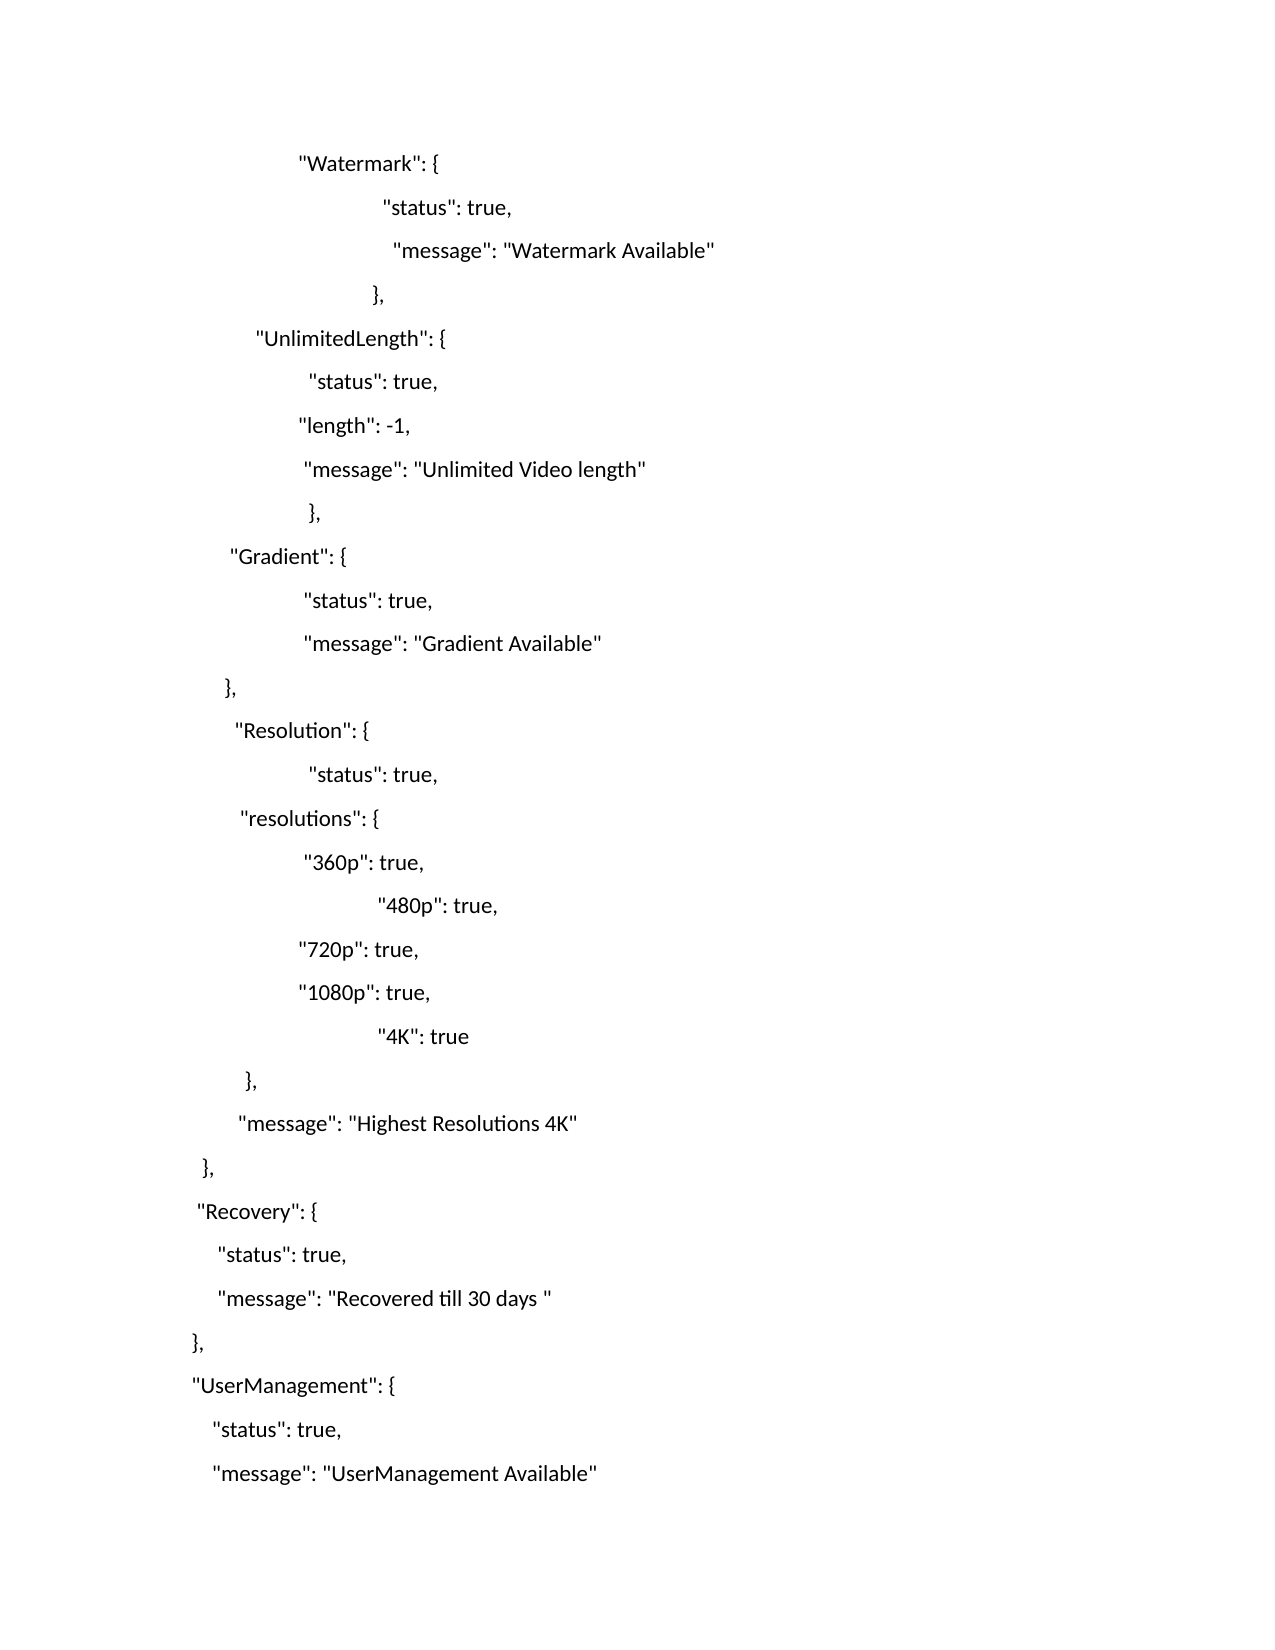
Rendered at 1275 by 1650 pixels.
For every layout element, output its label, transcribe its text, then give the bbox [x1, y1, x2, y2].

text "status": true, [150, 194, 1125, 221]
text "Resolution": { [150, 717, 1125, 744]
text "message": "Gradient Available" [150, 630, 1125, 657]
text "status": true, [150, 1416, 1125, 1443]
text "message": "UserManagement Available" [150, 1459, 1125, 1486]
text "status": true, [150, 368, 1125, 395]
text "360p": true, [150, 848, 1125, 875]
text "480p": true, [150, 892, 1125, 919]
text "length": -1, [150, 412, 1125, 439]
text "status": true, [150, 1241, 1125, 1268]
text }, [150, 281, 1125, 308]
text "Watermark": { [150, 150, 1125, 177]
text }, [150, 674, 1125, 701]
text "status": true, [150, 761, 1125, 788]
text "1080p": true, [150, 979, 1125, 1006]
text "resolutions": { [150, 805, 1125, 832]
text }, [150, 1067, 1125, 1093]
text "message": "Recovered till 30 days " [150, 1285, 1125, 1312]
text "message": "Watermark Available" [150, 237, 1125, 264]
text "UnlimitedLength": { [150, 324, 1125, 352]
text "4K": true [150, 1023, 1125, 1050]
text "status": true, [150, 586, 1125, 613]
text "message": "Unlimited Video length" [150, 456, 1125, 482]
text "Recovery": { [150, 1197, 1125, 1224]
text "message": "Highest Resolutions 4K" [150, 1110, 1125, 1137]
text "UserManagement": { [150, 1372, 1125, 1399]
text }, [150, 499, 1125, 526]
text "720p": true, [150, 936, 1125, 963]
text }, [150, 1328, 1125, 1355]
text }, [150, 1154, 1125, 1181]
text "Gradient": { [150, 543, 1125, 570]
